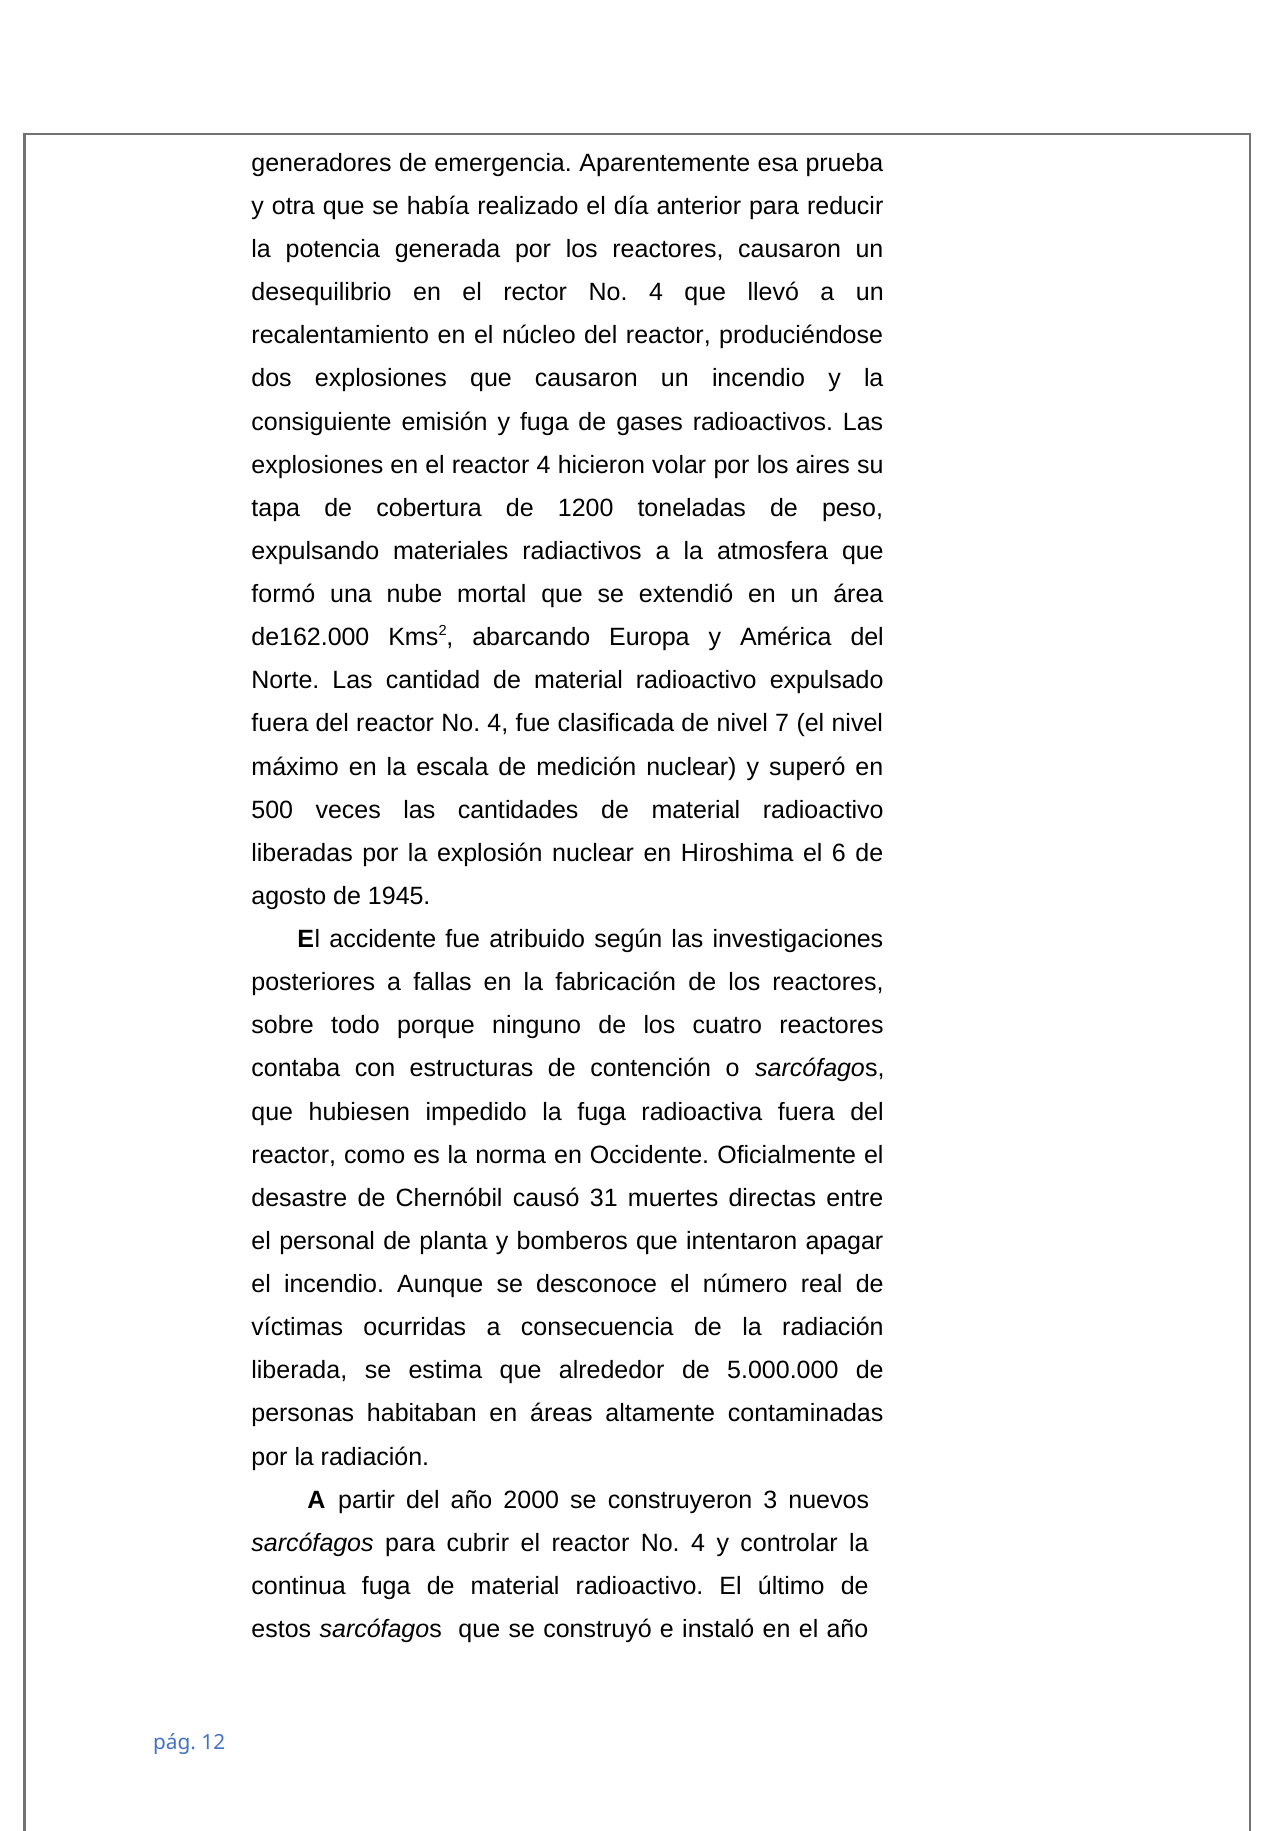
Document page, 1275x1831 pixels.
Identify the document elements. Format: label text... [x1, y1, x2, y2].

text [251, 148, 884, 909]
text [251, 1484, 869, 1643]
text El accidente fue atribuido según las investigaciones posteriores a fallas en la fabricación de los reactores, sobre todo porque ninguno de los cuatro reactores contaba con estructuras de contención o sarcófagos, que hubiesen impedido la fuga radioactiva fuera del reactor, como es la norma en Occidente. Oficialmente el desastre de Chernóbil causó 31 muertes directas entre el personal de planta y bomberos que intentaron apagar el incendio. Aunque se desconoce el número real de víctimas ocurridas a consecuencia de la radiación liberada, se estima que alrededor de 5.000.000 de personas habitaban en áreas altamente contaminadas por la radiación. [251, 924, 884, 1470]
